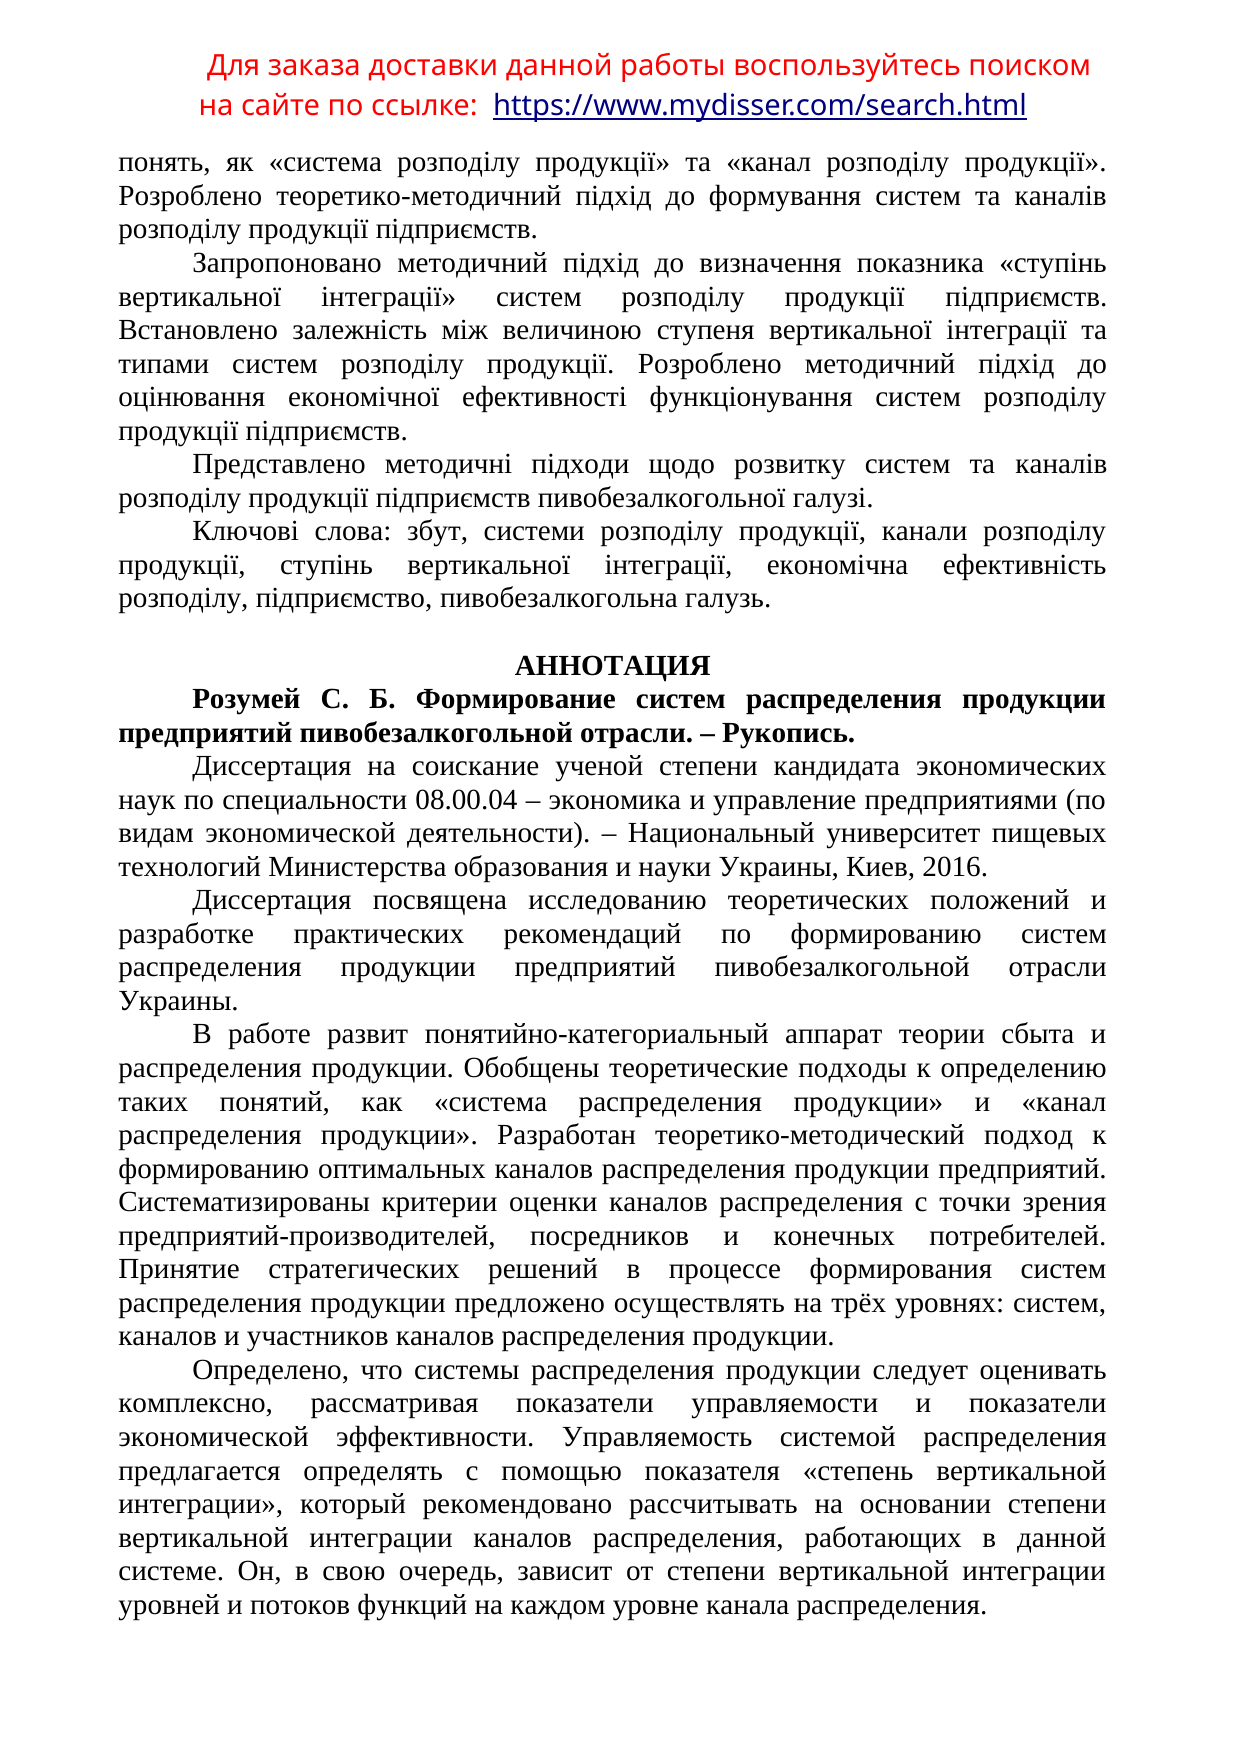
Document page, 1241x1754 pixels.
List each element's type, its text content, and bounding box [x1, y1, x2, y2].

text Диссертация посвящена исследованию теоретических положений и разработке практических рекомендаций по формированию систем распределения продукции предприятий пивобезалкогольной отрасли Украины. [118, 882, 1107, 1017]
text Ключові слова: збут, системи розподілу продукції, канали розподілу продукції, ступінь вертикальної інтеграції, економічна ефективність розподілу, підприємство, пивобезалкогольна галузь. [118, 513, 1107, 614]
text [118, 144, 1107, 245]
text Диссертация на соискание ученой степени кандидата экономических наук по специальности 08.00.04 – экономика и управление предприятиями (по видам экономической деятельности). – Национальный университет пищевых технологий Министерства образования и науки Украины, Киев, 2016. [118, 748, 1107, 882]
text Запропоновано методичний підхід до визначення показника «ступінь вертикальної інтеграції» систем розподілу продукції підприємств. Встановлено залежність між величиною ступеня вертикальної інтеграції та типами систем розподілу продукції. Розроблено методичний підхід до оцінювання економічної ефективності функціонування систем розподілу продукції підприємств. [118, 245, 1107, 446]
text Розумей С. Б. Формирование систем распределения продукции предприятий пивобезалкогольной отрасли. – Рукопись. [118, 681, 1107, 748]
text АННОТАЦИЯ [118, 648, 1107, 681]
text В работе развит понятийно-категориальный аппарат теории сбыта и распределения продукции. Обобщены теоретические подходы к определению таких понятий, как «система распределения продукции» и «канал распределения продукции». Разработан теоретико-методический подход к формированию оптимальных каналов распределения продукции предприятий. Систематизированы критерии оценки каналов распределения с точки зрения предприятий-производителей, посредников и конечных потребителей. Принятие стратегических решений в процессе формирования систем распределения продукции предложено осуществлять на трёх уровнях: систем, каналов и участников каналов распределения продукции. [118, 1017, 1107, 1352]
text Представлено методичні підходи щодо розвитку систем та каналів розподілу продукції підприємств пивобезалкогольної галузі. [118, 446, 1107, 513]
text Определено, что системы распределения продукции следует оценивать комплексно, рассматривая показатели управляемости и показатели экономической эффективности. Управляемость системой распределения предлагается определять с помощью показателя «степень вертикальной интеграции», который рекомендовано рассчитывать на основании степени вертикальной интеграции каналов распределения, работающих в данной системе. Он, в свою очередь, зависит от степени вертикальной интеграции уровней и потоков функций на каждом уровне канала распределения. [118, 1352, 1107, 1620]
